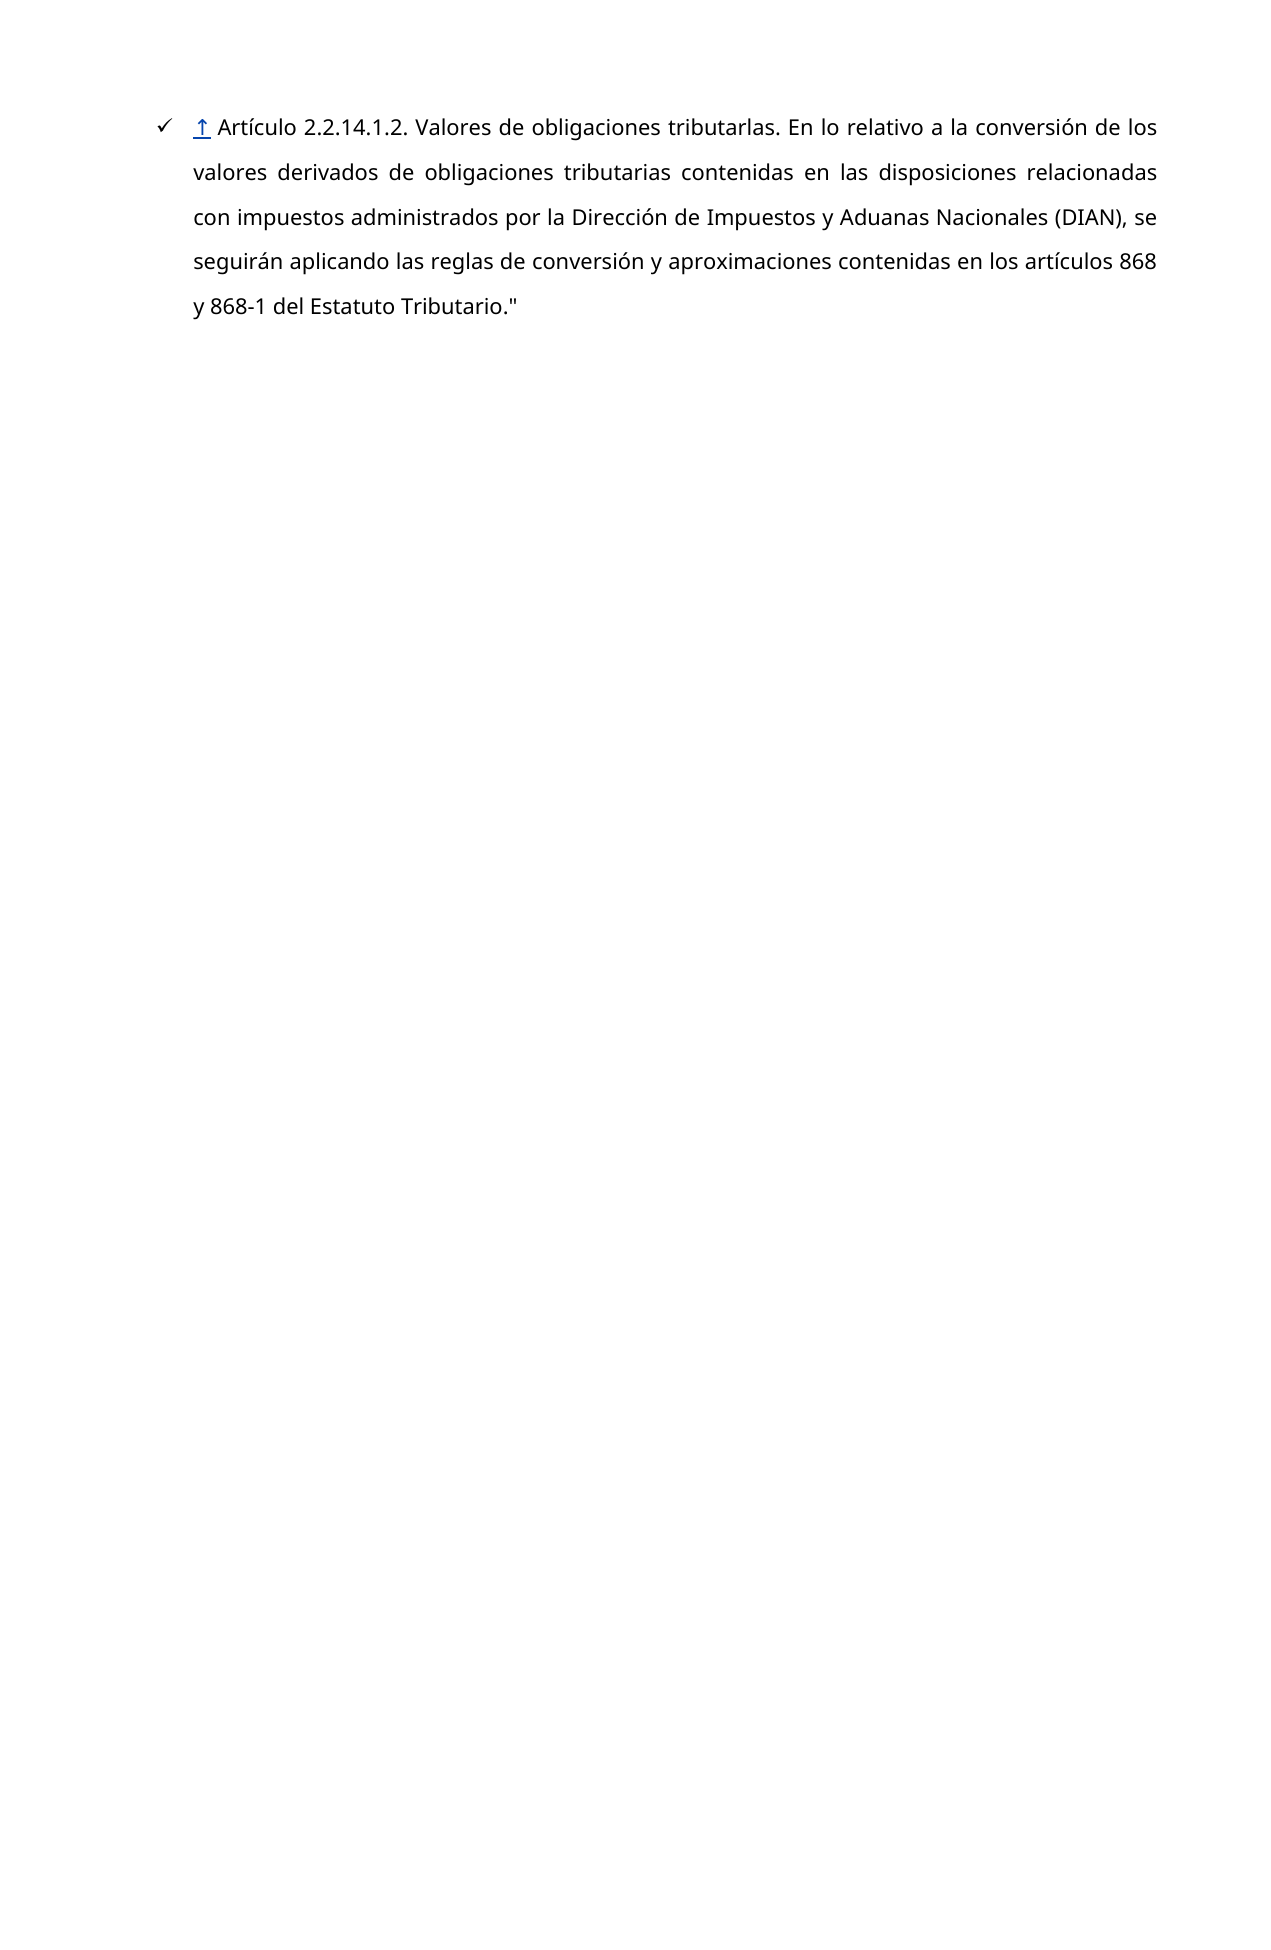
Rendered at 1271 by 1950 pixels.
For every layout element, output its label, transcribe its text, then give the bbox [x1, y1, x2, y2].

list ↑ Artículo 2.2.14.1.2. Valores de obligaciones tributarlas. En lo relativo a la conversión de los valores derivados de obligaciones tributarias contenidas en las disposiciones relacionadas con impuestos administrados por la Dirección de Impuestos y Aduanas Nacionales (DIAN), se seguirán aplicando las reglas de conversión y aproximaciones contenidas en los artículos 868 y 868-1 del Estatuto Tributario." [156, 112, 1159, 321]
